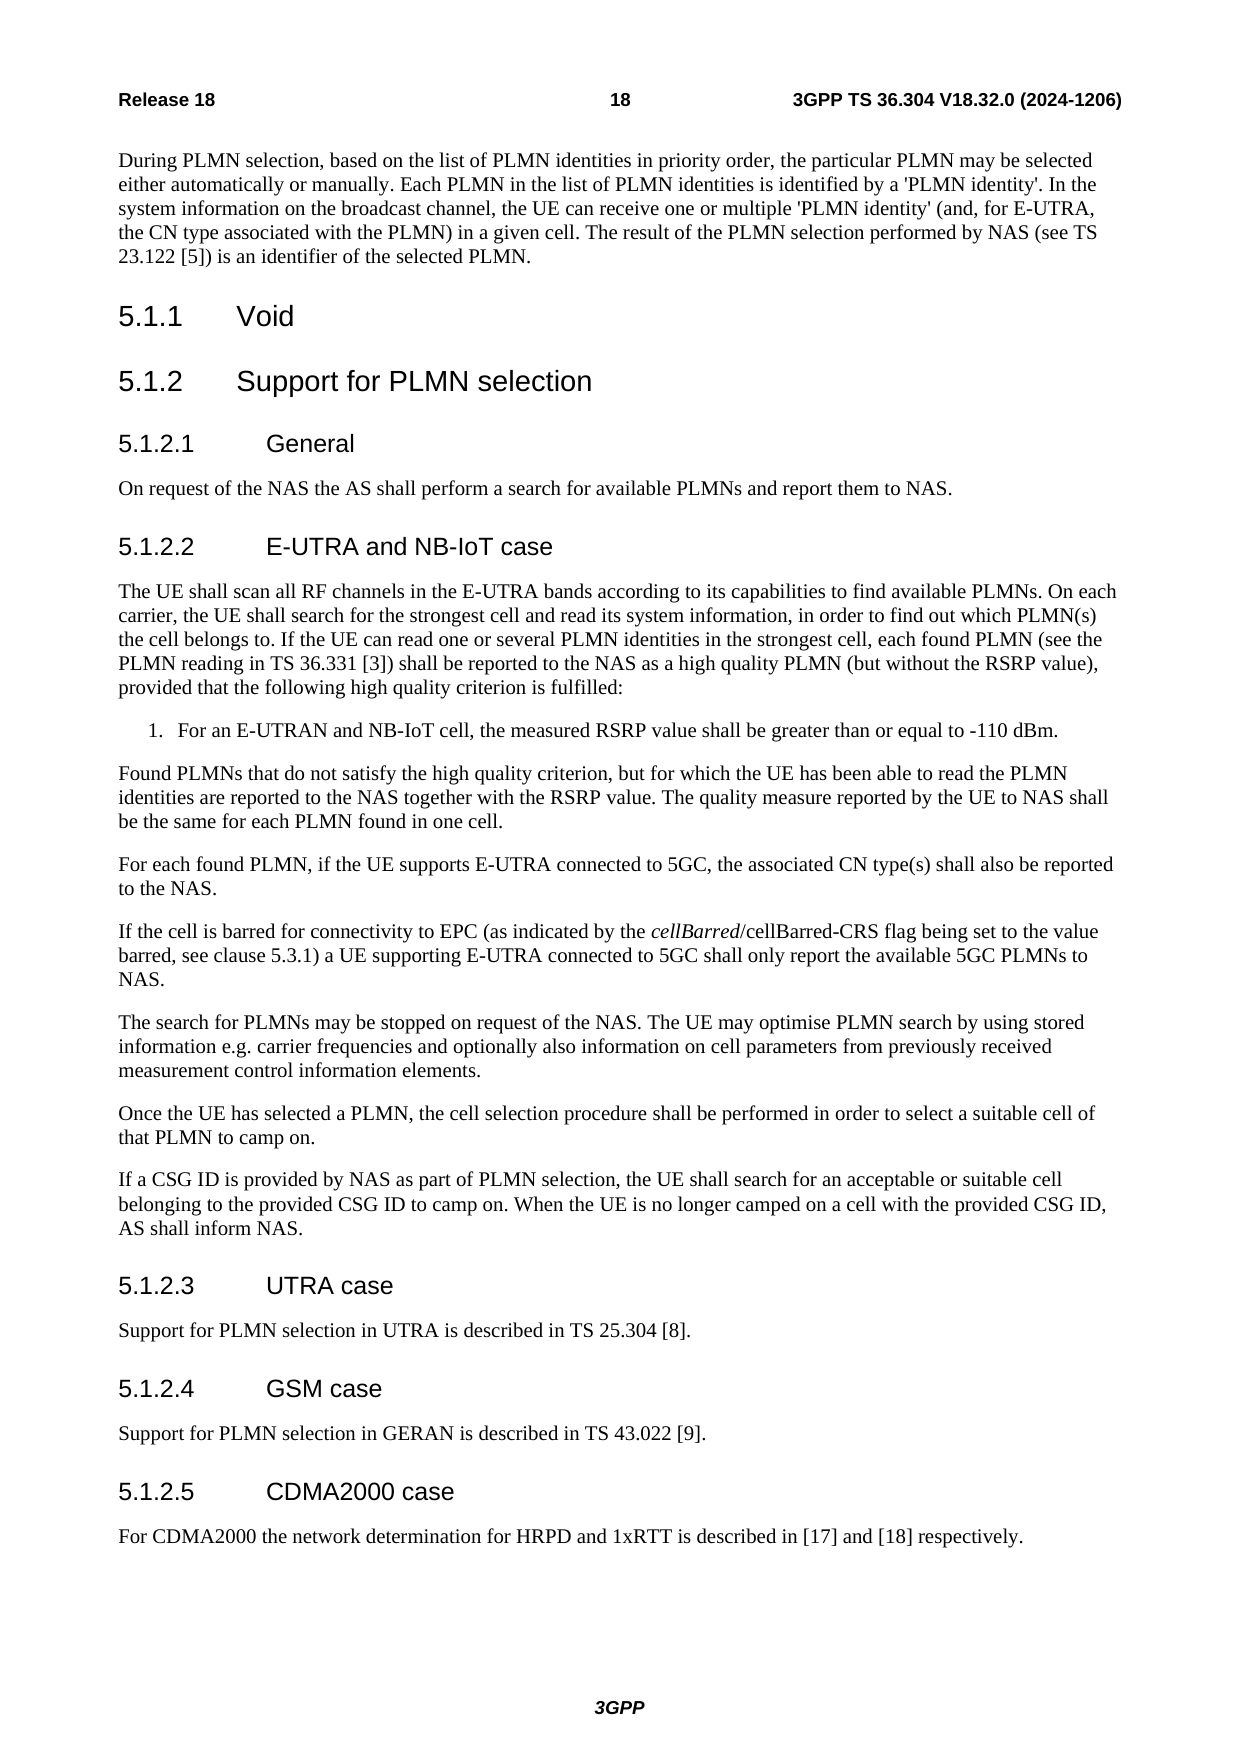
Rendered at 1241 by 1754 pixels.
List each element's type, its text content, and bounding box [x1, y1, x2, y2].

text For CDMA2000 the network determination for HRPD and 1xRTT is described in [17] and [18] respectively. [118, 1524, 1122, 1548]
text 1. For an E-UTRAN and NB-IoT cell, the measured RSRP value shall be greater than or equal to -110 dBm. [148, 718, 1122, 742]
text If a CSG ID is provided by NAS as part of PLMN selection, the UE shall search for an acceptable or suitable cell belonging to the provided CSG ID to camp on. When the UE is no longer camped on a cell with the provided CSG ID, AS shall inform NAS. [118, 1167, 1122, 1239]
text Support for PLMN selection in UTRA is described in TS 25.304 [8]. [118, 1318, 1122, 1342]
text For each found PLMN, if the UE supports E-UTRA connected to 5GC, the associated CN type(s) shall also be reported to the NAS. [118, 852, 1122, 900]
subtitle 5.1.2.5 CDMA2000 case [118, 1476, 1122, 1505]
text Found PLMNs that do not satisfy the high quality criterion, but for which the UE has been able to read the PLMN identities are reported to the NAS together with the RSRP value. The quality measure reported by the UE to NAS shall be the same for each PLMN found in one cell. [118, 761, 1122, 833]
text If the cell is barred for connectivity to EPC (as indicated by the cellBarred/cellBarred-CRS flag being set to the value barred, see clause 5.3.1) a UE supporting E-UTRA connected to 5GC shall only report the available 5GC PLMNs to NAS. [118, 919, 1122, 991]
text The search for PLMNs may be stopped on request of the NAS. The UE may optimise PLMN search by using stored information e.g. carrier frequencies and optionally also information on cell parameters from previously received measurement control information elements. [118, 1009, 1122, 1082]
subtitle 5.1.2 Support for PLMN selection [118, 364, 1122, 397]
text On request of the NAS the AS shall perform a search for available PLMNs and report them to NAS. [118, 476, 1122, 500]
text During PLMN selection, based on the list of PLMN identities in priority order, the particular PLMN may be selected either automatically or manually. Each PLMN in the list of PLMN identities is identified by a 'PLMN identity'. In the system information on the broadcast channel, the UE can receive one or multiple 'PLMN identity' (and, for E-UTRA, the CN type associated with the PLMN) in a given cell. The result of the PLMN selection performed by NAS (see TS 23.122 [5]) is an identifier of the selected PLMN. [118, 147, 1122, 268]
subtitle 5.1.1 Void [118, 299, 1122, 333]
text Once the UE has selected a PLMN, the cell selection procedure shall be performed in order to select a suitable cell of that PLMN to camp on. [118, 1101, 1122, 1149]
text Support for PLMN selection in GERAN is described in TS 43.022 [9]. [118, 1421, 1122, 1445]
subtitle 5.1.2.1 General [118, 429, 1122, 457]
subtitle 5.1.2.2 E-UTRA and NB-IoT case [118, 531, 1122, 560]
subtitle 5.1.2.3 UTRA case [118, 1271, 1122, 1299]
text The UE shall scan all RF channels in the E-UTRA bands according to its capabilities to find available PLMNs. On each carrier, the UE shall search for the strongest cell and read its system information, in order to find out which PLMN(s) the cell belongs to. If the UE can read one or several PLMN identities in the strongest cell, each found PLMN (see the PLMN reading in TS 36.331 [3]) shall be reported to the NAS as a high quality PLMN (but without the RSRP value), provided that the following high quality criterion is fulfilled: [118, 579, 1122, 699]
subtitle 5.1.2.4 GSM case [118, 1374, 1122, 1402]
